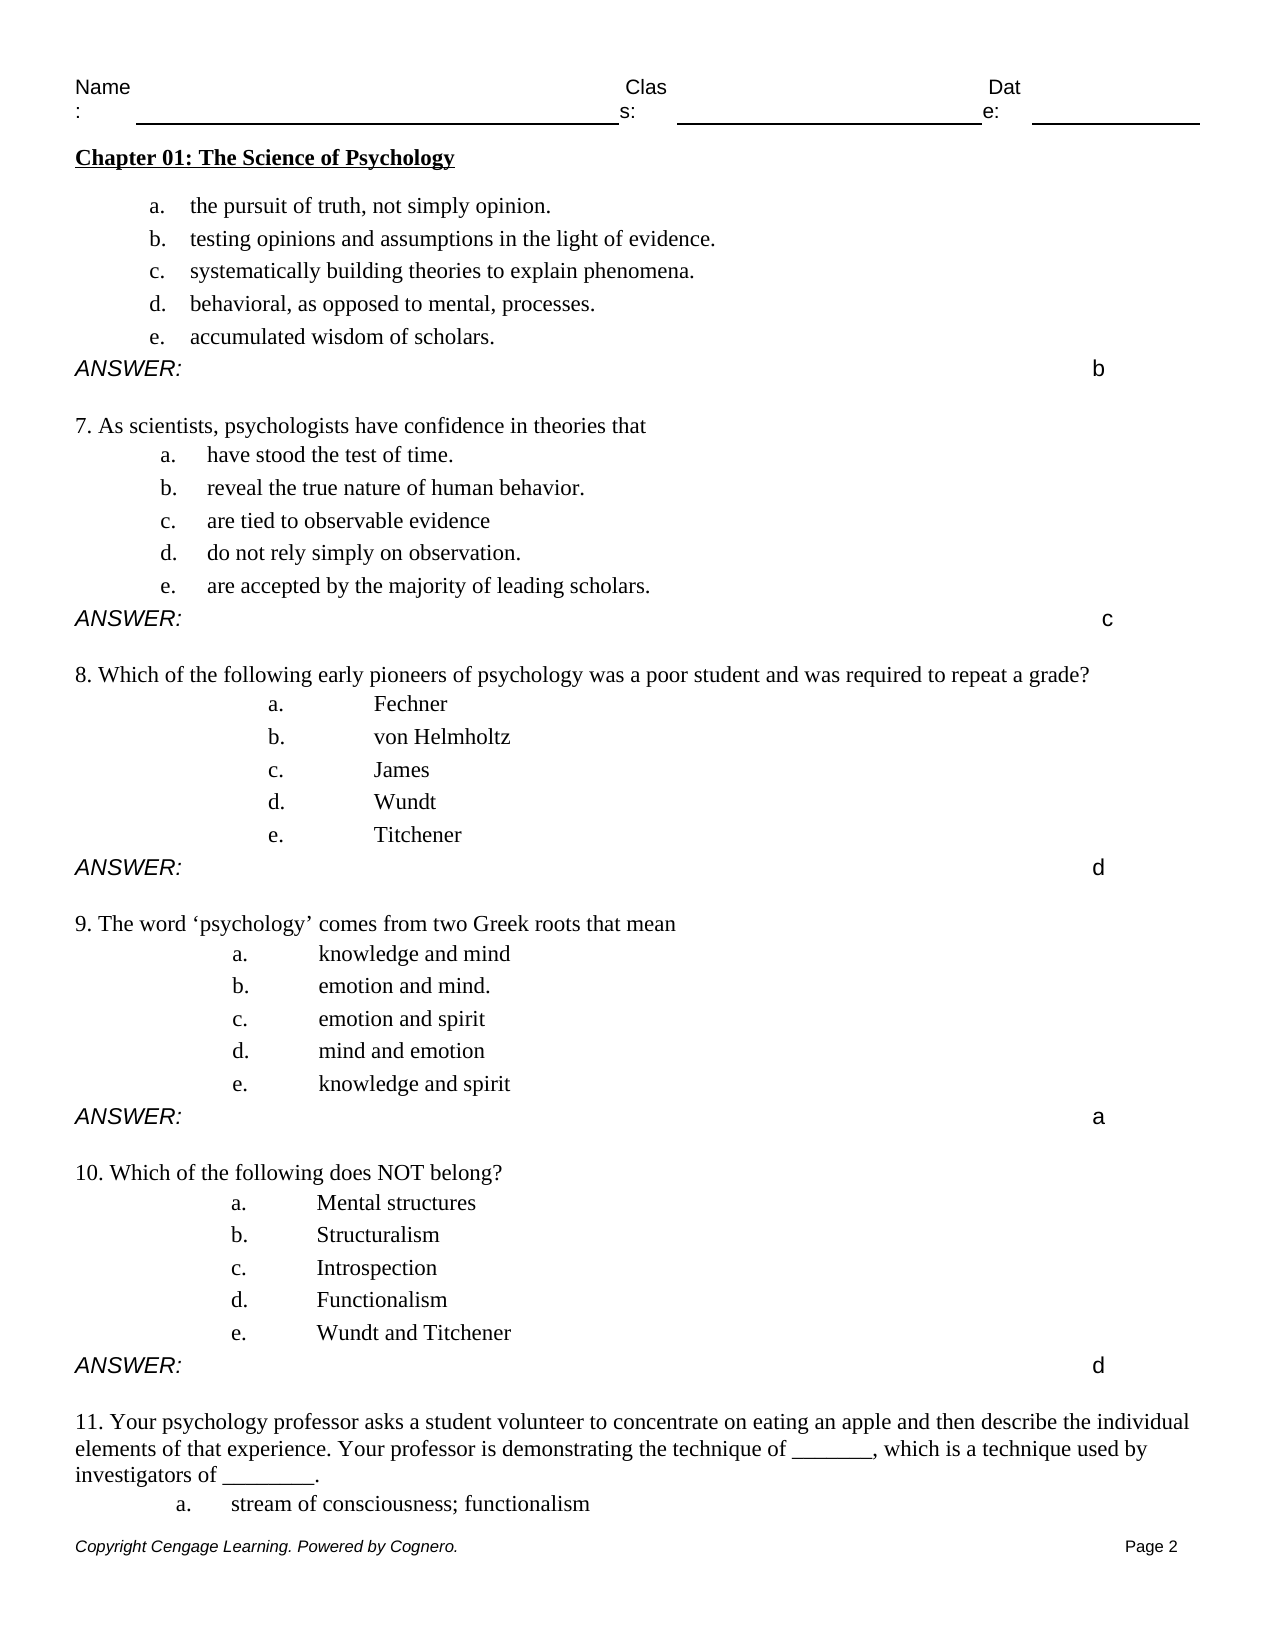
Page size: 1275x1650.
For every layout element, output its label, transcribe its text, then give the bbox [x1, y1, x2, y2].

table_header 10. Which of the following does NOT belong?​ [75, 1159, 1200, 1381]
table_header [75, 189, 1200, 385]
table_header 7. As scientists, psychologists have confidence in theories that​ [75, 412, 1200, 634]
table_header 8. Which of the following early pioneers of psychology was a poor student and was required to repeat a grade?​ [75, 661, 1200, 883]
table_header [75, 1408, 1200, 1520]
table_header 9. The word ‘psychology’ comes from two Greek roots that mean​ [75, 910, 1200, 1132]
